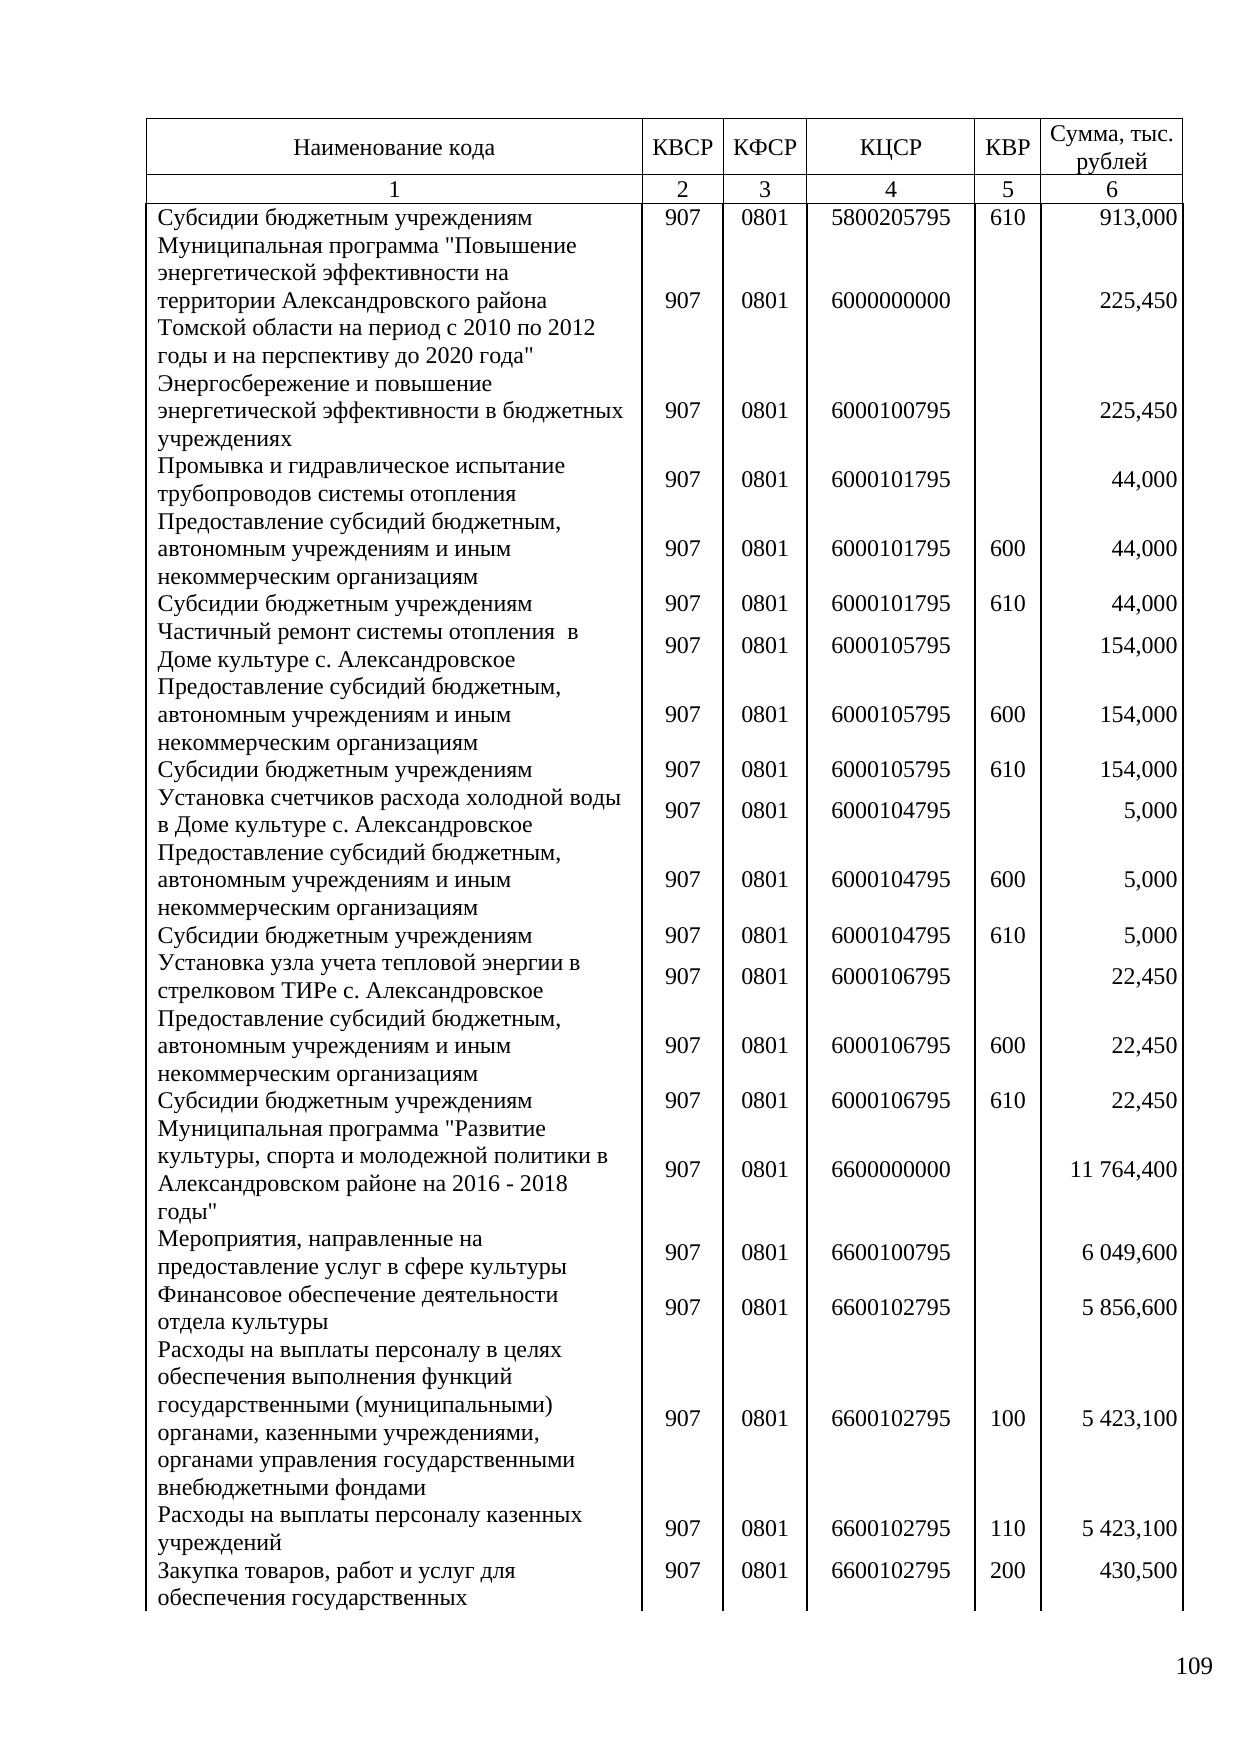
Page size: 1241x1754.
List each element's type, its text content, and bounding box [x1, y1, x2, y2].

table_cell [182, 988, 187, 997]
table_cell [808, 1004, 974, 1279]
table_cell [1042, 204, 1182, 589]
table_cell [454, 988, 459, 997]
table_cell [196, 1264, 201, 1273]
table_cell 4 [807, 175, 974, 203]
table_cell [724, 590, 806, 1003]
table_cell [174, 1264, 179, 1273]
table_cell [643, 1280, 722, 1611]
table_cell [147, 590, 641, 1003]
table_cell 6 [1041, 175, 1182, 203]
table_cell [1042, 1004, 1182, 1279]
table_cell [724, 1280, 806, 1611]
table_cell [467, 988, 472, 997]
table_header Наименование кода [147, 119, 642, 174]
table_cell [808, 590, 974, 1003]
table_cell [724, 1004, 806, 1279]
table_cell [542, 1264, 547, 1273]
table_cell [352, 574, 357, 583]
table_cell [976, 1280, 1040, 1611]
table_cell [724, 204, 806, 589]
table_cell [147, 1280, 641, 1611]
table_header КЦСР [807, 119, 974, 174]
table_header КФСР [724, 119, 806, 174]
table_header КВР [975, 119, 1040, 174]
table_cell 5 [975, 175, 1040, 203]
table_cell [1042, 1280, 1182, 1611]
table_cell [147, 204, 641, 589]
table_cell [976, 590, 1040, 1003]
table_header Сумма, тыс. рублей [1041, 119, 1182, 174]
table_cell 2 [643, 175, 723, 203]
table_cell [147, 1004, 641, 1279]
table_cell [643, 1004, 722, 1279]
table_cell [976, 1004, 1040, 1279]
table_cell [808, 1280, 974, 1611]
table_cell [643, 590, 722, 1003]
table_cell 1 [147, 175, 642, 203]
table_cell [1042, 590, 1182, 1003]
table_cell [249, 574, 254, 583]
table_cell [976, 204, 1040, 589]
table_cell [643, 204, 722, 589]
table_cell 3 [724, 175, 806, 203]
table_header КВСР [643, 119, 723, 174]
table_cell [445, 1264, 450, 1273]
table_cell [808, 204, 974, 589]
